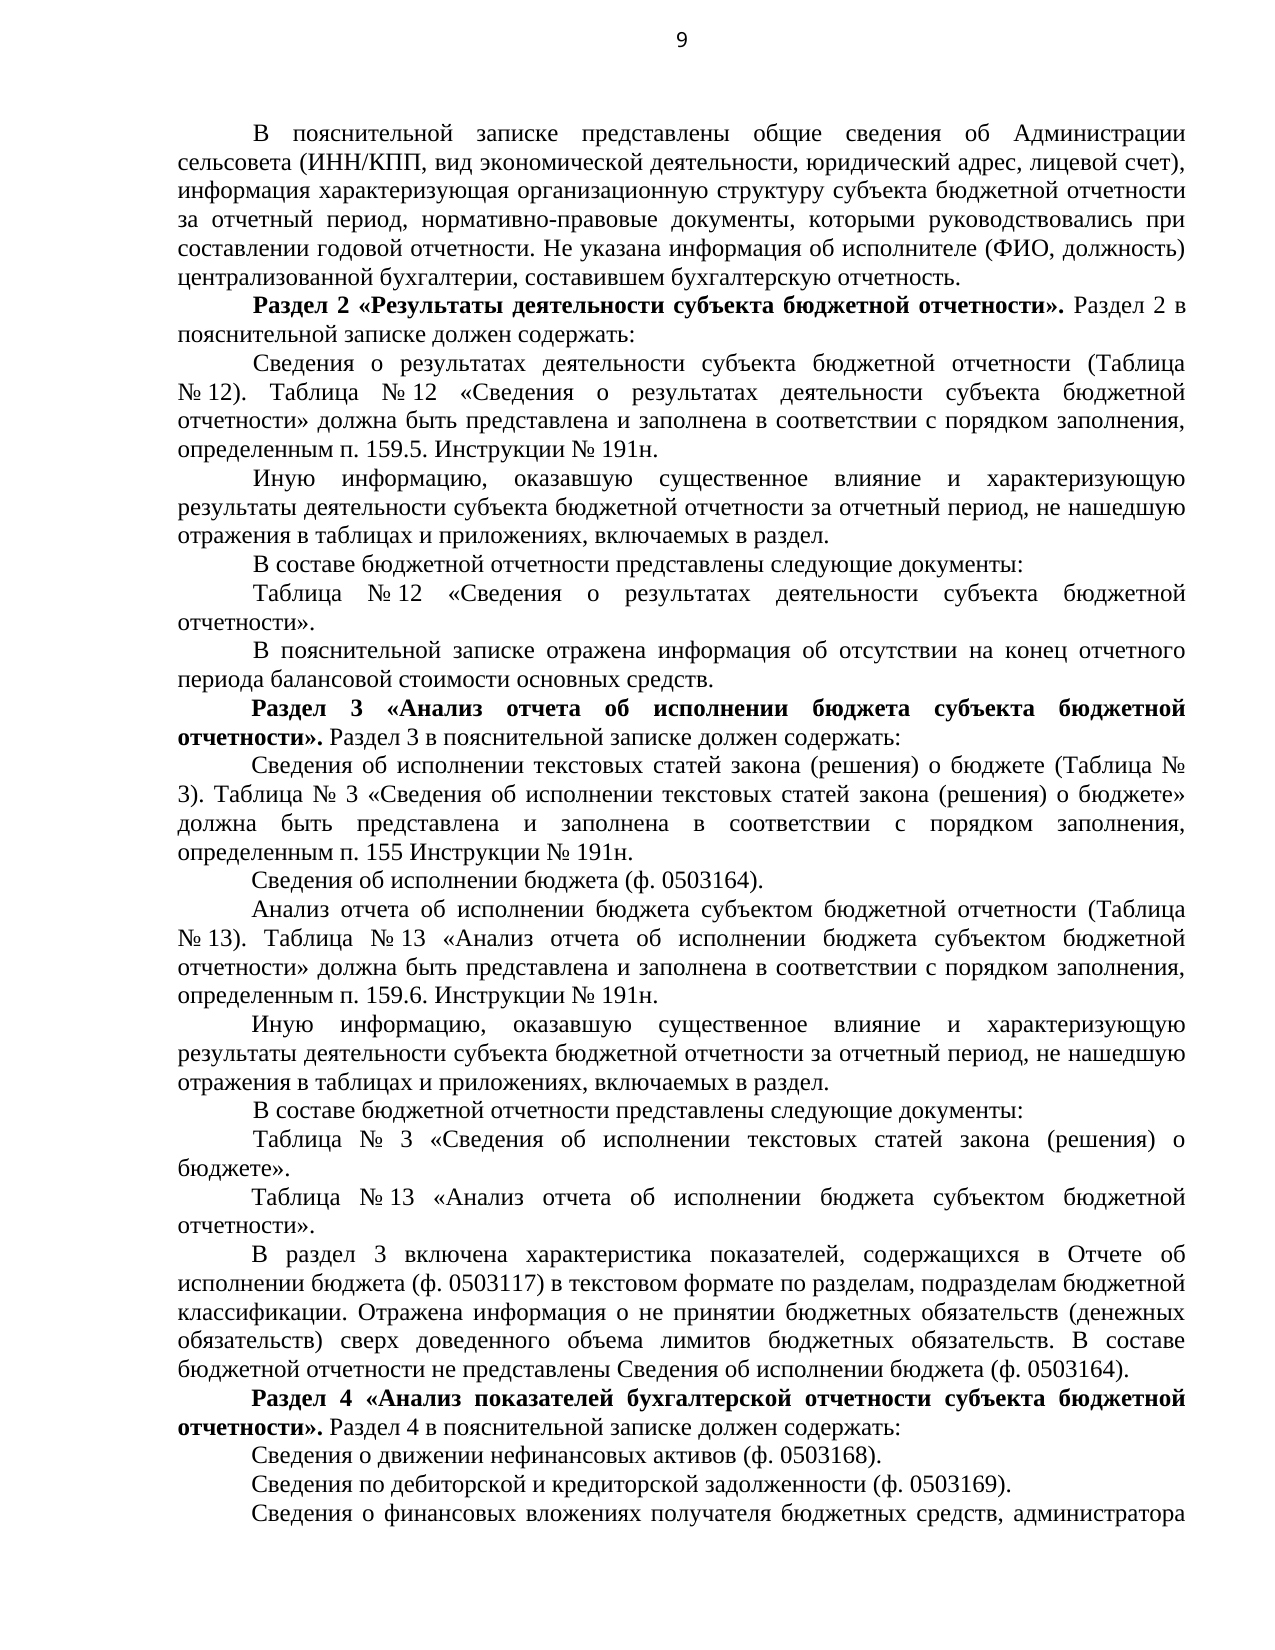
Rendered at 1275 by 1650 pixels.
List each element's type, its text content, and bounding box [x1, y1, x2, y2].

text Сведения об исполнении текстовых статей закона (решения) о бюджете (Таблица № 3). Таблица № 3 «Сведения об исполнении текстовых статей закона (решения) о бюджете» должна быть представлена и заполнена в соответствии с порядком заполнения, определенным п. 155 Инструкции № 191н. [177, 751, 1186, 866]
text В пояснительной записке представлены общие сведения об Администрации сельсовета (ИНН/КПП, вид экономической деятельности, юридический адрес, лицевой счет), информация характеризующая организационную структуру субъекта бюджетной отчетности за отчетный период, нормативно-правовые документы, которыми руководствовались при составлении годовой отчетности. Не указана информация об исполнителе (ФИО, должность) централизованной бухгалтерии, составившем бухгалтерскую отчетность. [177, 118, 1186, 291]
text Сведения об исполнении бюджета (ф. 0503164). [177, 866, 1186, 894]
text В пояснительной записке отражена информация об отсутствии на конец отчетного периода балансовой стоимости основных средств. [177, 636, 1186, 693]
text Сведения по дебиторской и кредиторской задолженности (ф. 0503169). [177, 1469, 1186, 1498]
text Таблица № 3 «Сведения об исполнении текстовых статей закона (решения) о бюджете». [177, 1124, 1186, 1182]
text Иную информацию, оказавшую существенное влияние и характеризующую результаты деятельности субъекта бюджетной отчетности за отчетный период, не нашедшую отражения в таблицах и приложениях, включаемых в раздел. [177, 1009, 1186, 1096]
text Раздел 3 «Анализ отчета об исполнении бюджета субъекта бюджетной отчетности». Раздел 3 в пояснительной записке должен содержать: [177, 693, 1186, 751]
text Иную информацию, оказавшую существенное влияние и характеризующую результаты деятельности субъекта бюджетной отчетности за отчетный период, не нашедшую отражения в таблицах и приложениях, включаемых в раздел. [177, 463, 1186, 549]
text Раздел 2 «Результаты деятельности субъекта бюджетной отчетности». Раздел 2 в пояснительной записке должен содержать: [177, 291, 1186, 348]
text Таблица № 13 «Анализ отчета об исполнении бюджета субъектом бюджетной отчетности». [177, 1182, 1186, 1239]
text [177, 1498, 1186, 1527]
text Раздел 4 «Анализ показателей бухгалтерской отчетности субъекта бюджетной отчетности». Раздел 4 в пояснительной записке должен содержать: [177, 1383, 1186, 1441]
text В раздел 3 включена характеристика показателей, содержащихся в Отчете об исполнении бюджета (ф. 0503117) в текстовом формате по разделам, подразделам бюджетной классификации. Отражена информация о не принятии бюджетных обязательств (денежных обязательств) сверх доведенного объема лимитов бюджетных обязательств. В составе бюджетной отчетности не представлены Сведения об исполнении бюджета (ф. 0503164). [177, 1239, 1186, 1383]
text Анализ отчета об исполнении бюджета субъектом бюджетной отчетности (Таблица № 13). Таблица № 13 «Анализ отчета об исполнении бюджета субъектом бюджетной отчетности» должна быть представлена и заполнена в соответствии с порядком заполнения, определенным п. 159.6. Инструкции № 191н. [177, 894, 1186, 1009]
text Сведения о результатах деятельности субъекта бюджетной отчетности (Таблица № 12). Таблица № 12 «Сведения о результатах деятельности субъекта бюджетной отчетности» должна быть представлена и заполнена в соответствии с порядком заполнения, определенным п. 159.5. Инструкции № 191н. [177, 348, 1186, 463]
text В составе бюджетной отчетности представлены следующие документы: [177, 549, 1186, 578]
text Сведения о движении нефинансовых активов (ф. 0503168). [177, 1441, 1186, 1469]
text В составе бюджетной отчетности представлены следующие документы: [177, 1096, 1186, 1124]
text Таблица № 12 «Сведения о результатах деятельности субъекта бюджетной отчетности». [177, 578, 1186, 636]
